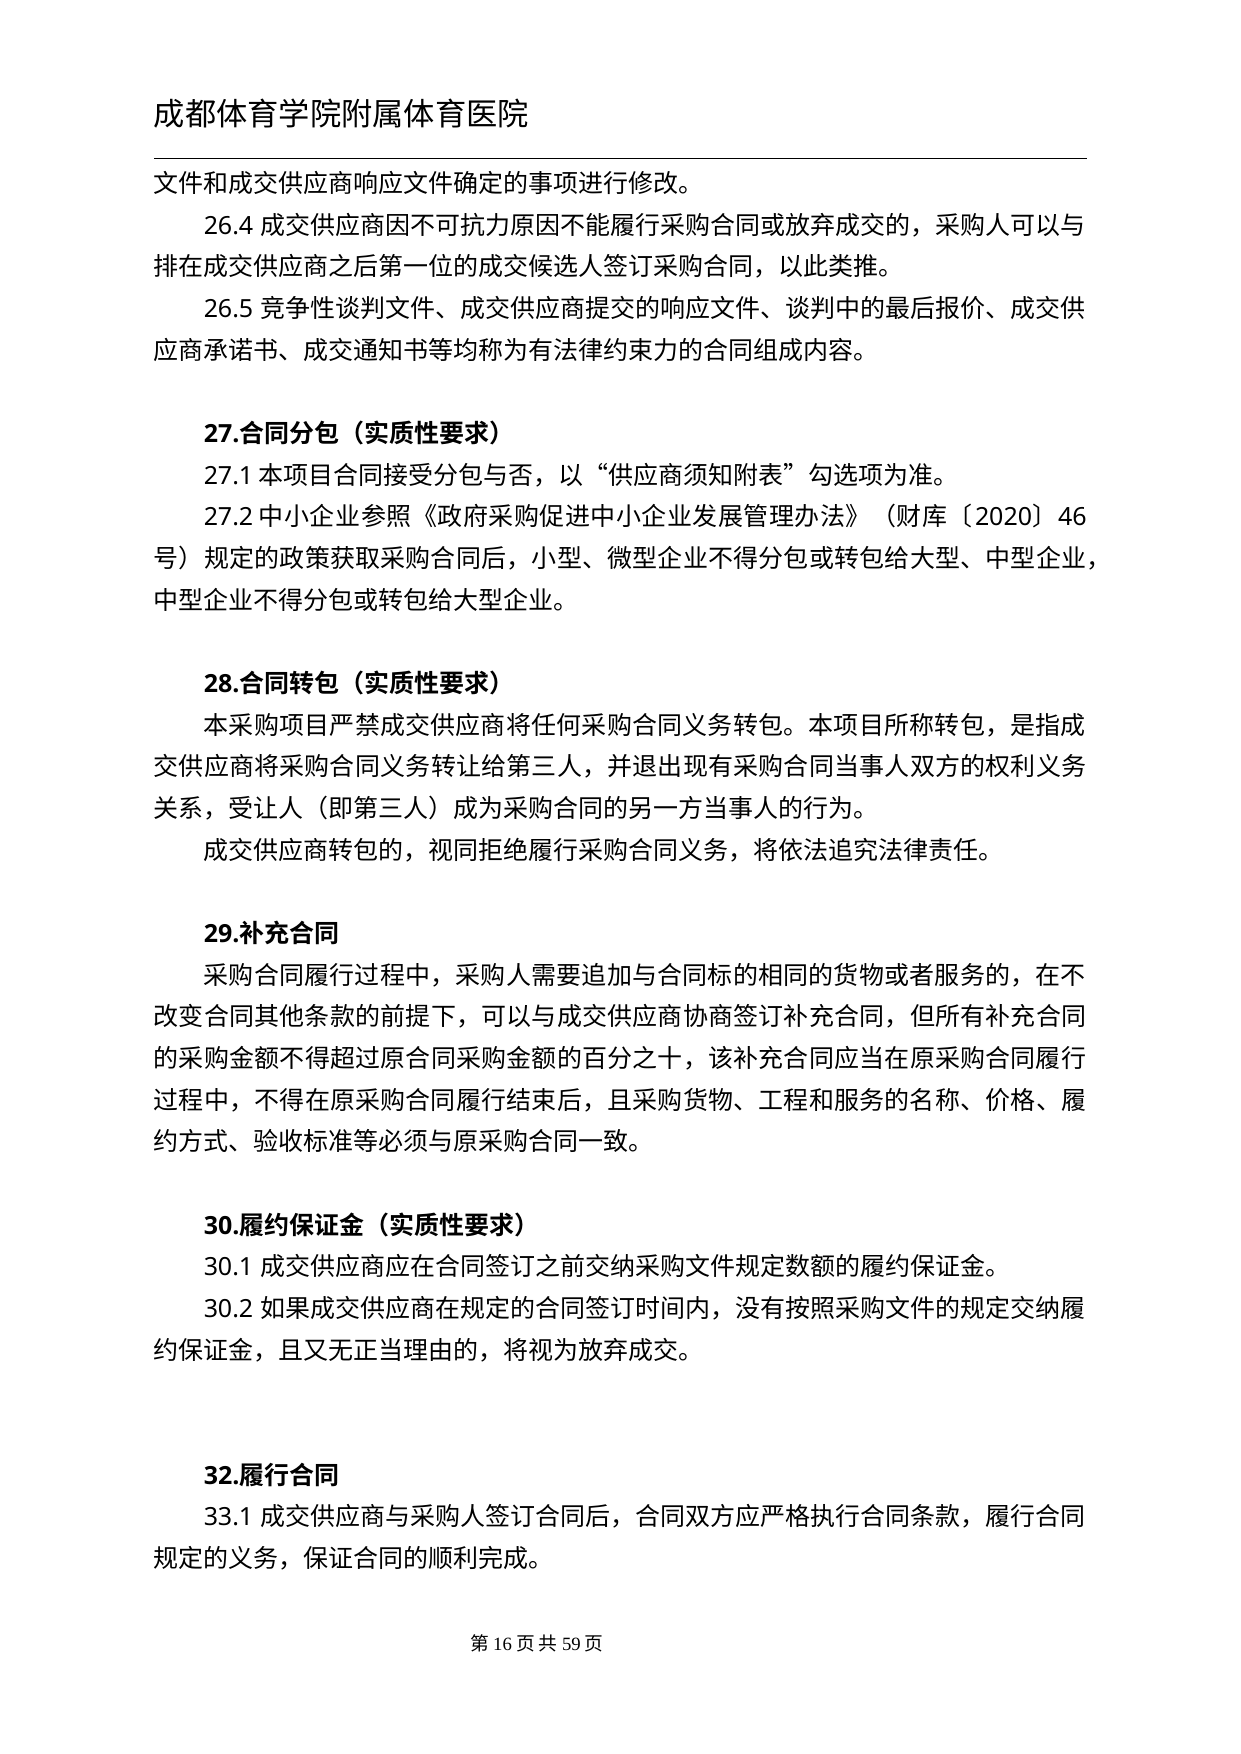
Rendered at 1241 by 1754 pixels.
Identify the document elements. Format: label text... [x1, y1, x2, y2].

text 采购合同履行过程中，采购人需要追加与合同标的相同的货物或者服务的，在不改变合同其他条款的前提下，可以与成交供应商协商签订补充合同，但所有补充合同的采购金额不得超过原合同采购金额的百分之十，该补充合同应当在原采购合同履行过程中，不得在原采购合同履行结束后，且采购货物、工程和服务的名称、价格、履约方式、验收标准等必须与原采购合同一致。 [153, 951, 1087, 1159]
text 27.2中小企业参照《政府采购促进中小企业发展管理办法》（财库〔2020〕46号）规定的政策获取采购合同后，小型、微型企业不得分包或转包给大型、中型企业，中型企业不得分包或转包给大型企业。 [153, 492, 1087, 617]
text 30.2 如果成交供应商在规定的合同签订时间内，没有按照采购文件的规定交纳履约保证金，且又无正当理由的，将视为放弃成交。 [153, 1284, 1087, 1367]
text 26.5 竞争性谈判文件、成交供应商提交的响应文件、谈判中的最后报价、成交供应商承诺书、成交通知书等均称为有法律约束力的合同组成内容。 [153, 284, 1087, 367]
text 成交供应商转包的，视同拒绝履行采购合同义务，将依法追究法律责任。 [153, 826, 1087, 867]
subtitle 27.合同分包（实质性要求） [153, 409, 1087, 451]
text 本采购项目严禁成交供应商将任何采购合同义务转包。本项目所称转包，是指成交供应商将采购合同义务转让给第三人，并退出现有采购合同当事人双方的权利义务关系，受让人（即第三人）成为采购合同的另一方当事人的行为。 [153, 701, 1087, 826]
subtitle 28.合同转包（实质性要求） [153, 659, 1087, 701]
text 27.1本项目合同接受分包与否，以“供应商须知附表”勾选项为准。 [153, 451, 1087, 492]
subtitle 30.履约保证金（实质性要求） [153, 1201, 1087, 1242]
subtitle 29.补充合同 [153, 909, 1087, 951]
text 26.4 成交供应商因不可抗力原因不能履行采购合同或放弃成交的，采购人可以与排在成交供应商之后第一位的成交候选人签订采购合同，以此类推。 [153, 201, 1087, 284]
subtitle 32.履行合同 [153, 1451, 1087, 1492]
text 33.1 成交供应商与采购人签订合同后，合同双方应严格执行合同条款，履行合同规定的义务，保证合同的顺利完成。 [153, 1492, 1087, 1576]
text 30.1 成交供应商应在合同签订之前交纳采购文件规定数额的履约保证金。 [153, 1242, 1087, 1284]
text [153, 159, 1087, 201]
